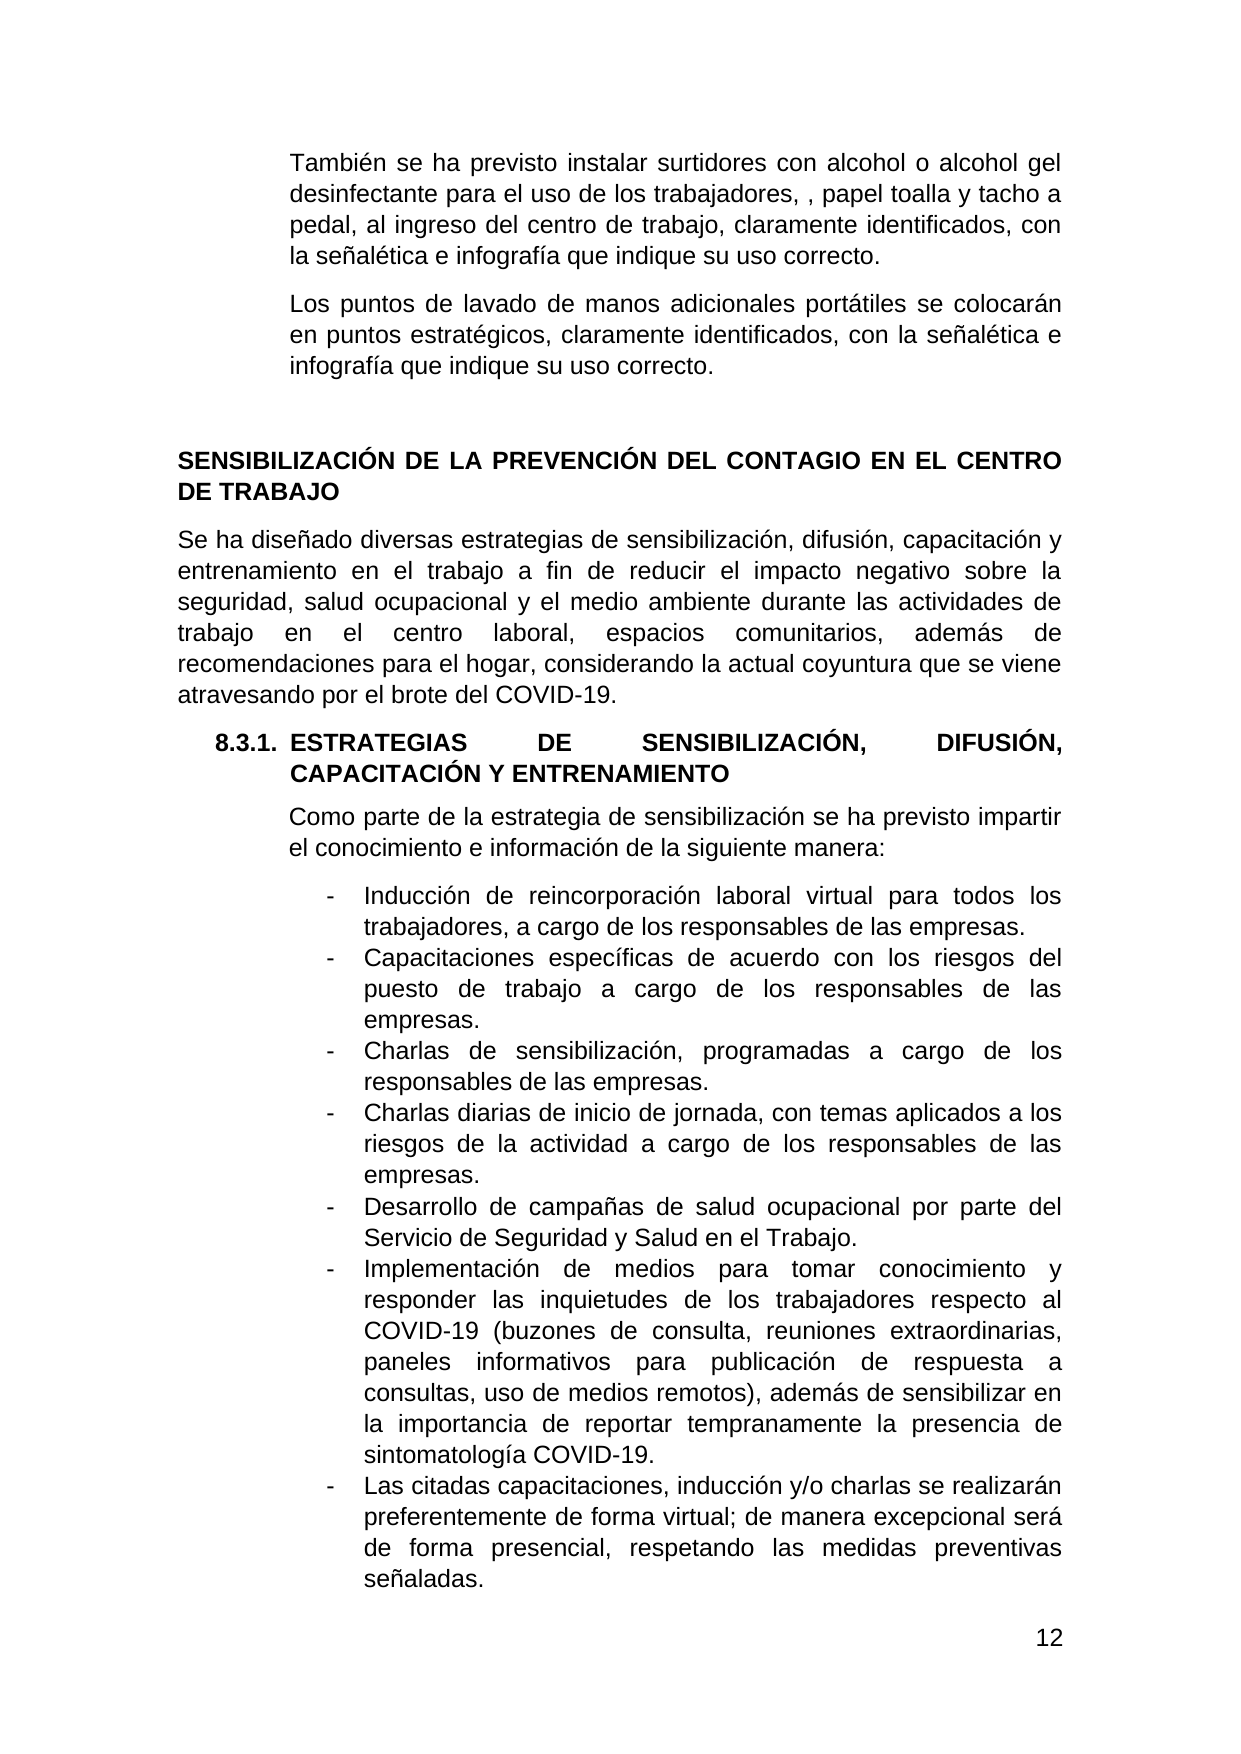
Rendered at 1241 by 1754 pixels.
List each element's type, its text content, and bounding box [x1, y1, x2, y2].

list Inducción de reincorporación laboral virtual para todos los trabajadores, a cargo de los responsables de las empresas. [326, 881, 1063, 941]
text Como parte de la estrategia de sensibilización se ha previsto impartir el conocimiento e información de la siguiente manera: [288, 802, 1063, 862]
list Charlas de sensibilización, programadas a cargo de los responsables de las empresas. [326, 1036, 1063, 1096]
text También se ha previsto instalar surtidores con alcohol o alcohol gel desinfectante para el uso de los trabajadores, , papel toalla y tacho a pedal, al ingreso del centro de trabajo, claramente identificados, con la señalética e infografía que indique su uso correcto. [289, 148, 1063, 269]
list Charlas diarias de inicio de jornada, con temas aplicados a los riesgos de la actividad a cargo de los responsables de las empresas. [326, 1098, 1063, 1189]
text SENSIBILIZACIÓN DE LA PREVENCIÓN DEL CONTAGIO EN EL CENTRO DE TRABAJO [177, 446, 1063, 506]
subtitle ESTRATEGIAS DE SENSIBILIZACIÓN, DIFUSIÓN, CAPACITACIÓN Y ENTRENAMIENTO [215, 728, 1063, 787]
list Las citadas capacitaciones, inducción y/o charlas se realizarán preferentemente de forma virtual; de manera excepcional será de forma presencial, respetando las medidas preventivas señaladas. [326, 1471, 1063, 1593]
list Capacitaciones específicas de acuerdo con los riesgos del puesto de trabajo a cargo de los responsables de las empresas. [326, 943, 1063, 1034]
text Los puntos de lavado de manos adicionales portátiles se colocarán en puntos estratégicos, claramente identificados, con la señalética e infografía que indique su uso correcto. [289, 288, 1063, 379]
list Desarrollo de campañas de salud ocupacional por parte del Servicio de Seguridad y Salud en el Trabajo. [326, 1191, 1063, 1251]
list Implementación de medios para tomar conocimiento y responder las inquietudes de los trabajadores respecto al COVID-19 (buzones de consulta, reuniones extraordinarias, paneles informativos para publicación de respuesta a consultas, uso de medios remotos), además de sensibilizar en la importancia de reportar tempranamente la presencia de sintomatología COVID-19. [326, 1253, 1063, 1468]
text Se ha diseñado diversas estrategias de sensibilización, difusión, capacitación y entrenamiento en el trabajo a fin de reducir el impacto negativo sobre la seguridad, salud ocupacional y el medio ambiente durante las actividades de trabajo en el centro laboral, espacios comunitarios, además de recomendaciones para el hogar, considerando la actual coyuntura que se viene atravesando por el brote del COVID-19. [177, 525, 1063, 709]
